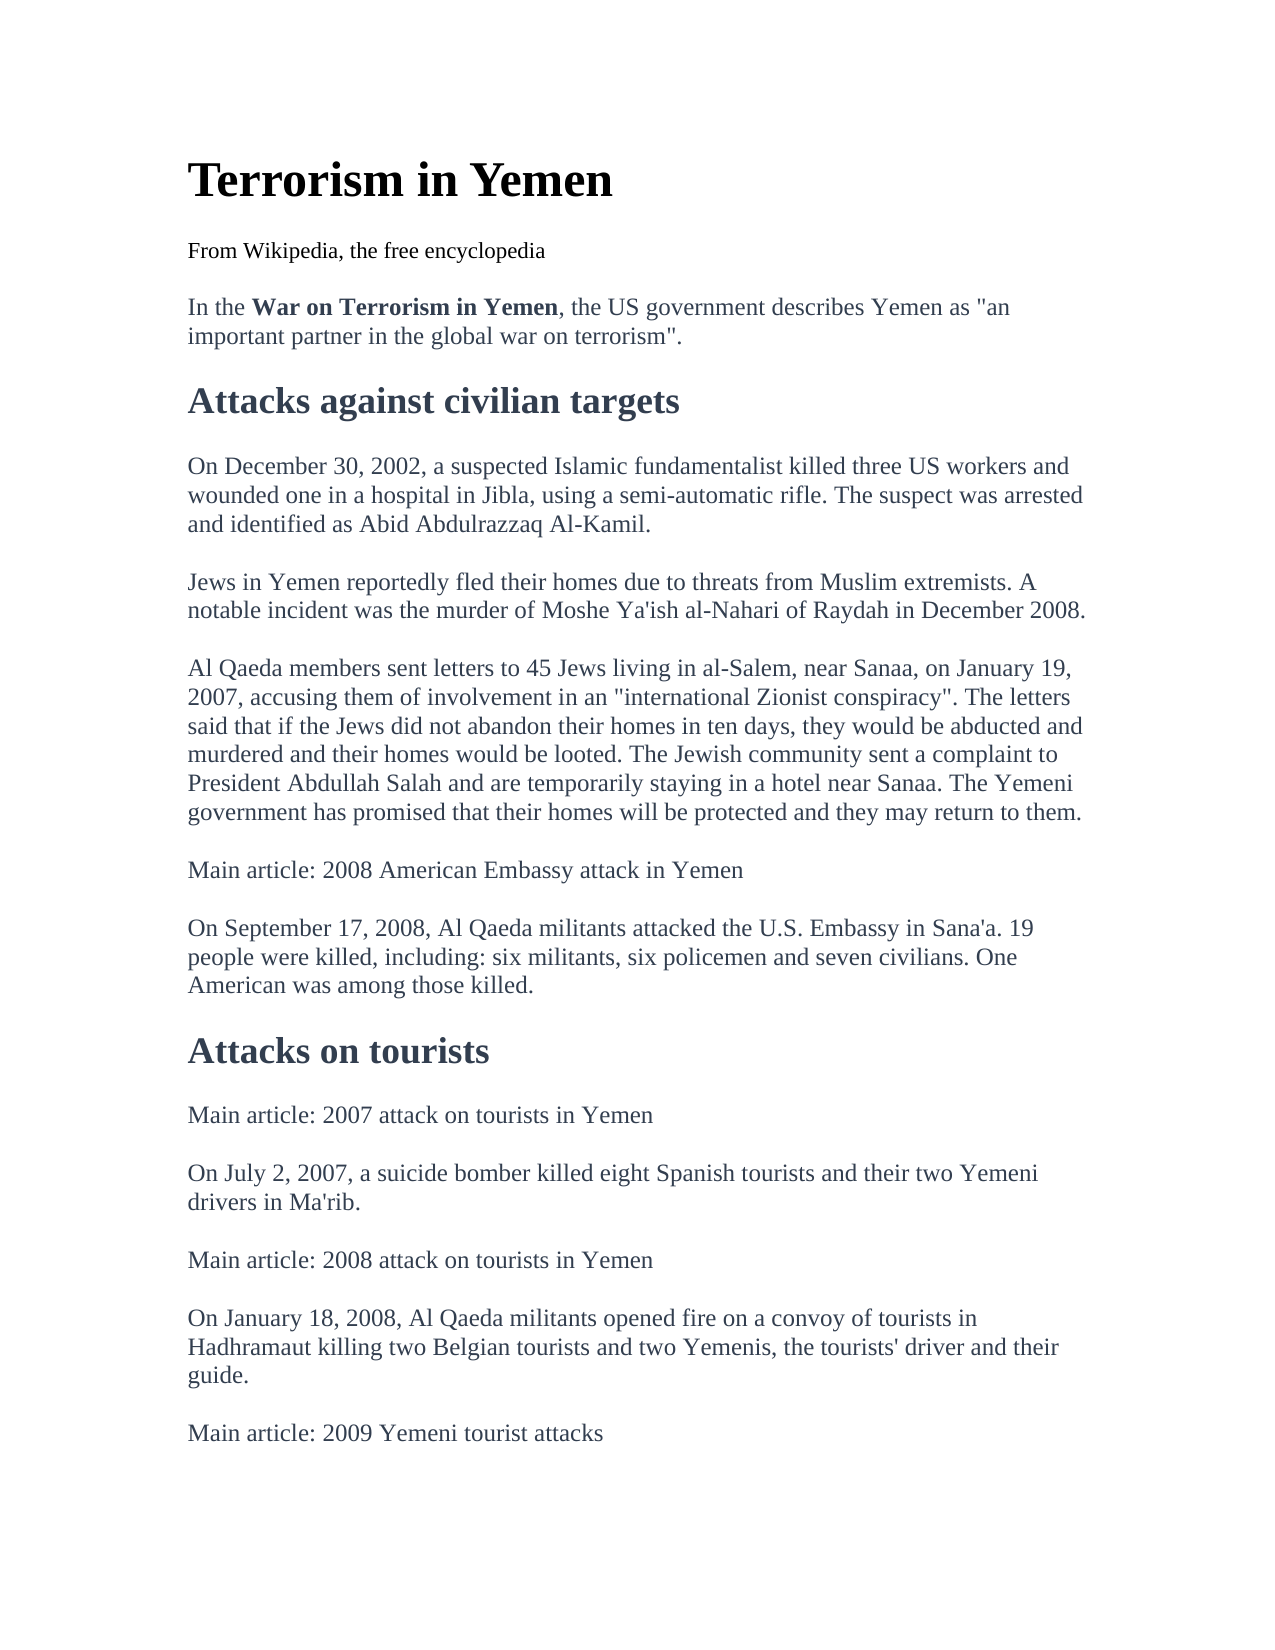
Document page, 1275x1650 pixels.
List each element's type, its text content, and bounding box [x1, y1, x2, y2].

text Terrorism in Yemen [187, 150, 1087, 207]
text On July 2, 2007, a suicide bomber killed eight Spanish tourists and their two Yemeni drivers in Ma'rib. [187, 1158, 1087, 1216]
text From Wikipedia, the free encyclopedia [187, 237, 1087, 263]
text Main article: 2009 Yemeni tourist attacks [187, 1418, 1087, 1447]
text On September 17, 2008, Al Qaeda militants attacked the U.S. Embassy in Sana'a. 19 people were killed, including: six militants, six policemen and seven civilians. One American was among those killed. [187, 913, 1087, 999]
text Jews in Yemen reportedly fled their homes due to threats from Muslim extremists. A notable incident was the murder of Moshe Ya'ish al-Nahari of Raydah in December 2008. [187, 567, 1087, 624]
text Main article: 2008 American Embassy attack in Yemen [187, 855, 1087, 884]
text Main article: 2008 attack on tourists in Yemen [187, 1245, 1087, 1274]
text Attacks on tourists [187, 1028, 1087, 1071]
text On January 18, 2008, Al Qaeda militants opened fire on a convoy of tourists in Hadhramaut killing two Belgian tourists and two Yemenis, the tourists' driver and their guide. [187, 1303, 1087, 1389]
text Main article: 2007 attack on tourists in Yemen [187, 1101, 1087, 1129]
text On December 30, 2002, a suspected Islamic fundamentalist killed three US workers and wounded one in a hospital in Jibla, using a semi-automatic rifle. The suspect was arrested and identified as Abid Abdulrazzaq Al-Kamil. [187, 451, 1087, 537]
text Attacks against civilian targets [187, 379, 1087, 422]
text Al Qaeda members sent letters to 45 Jews living in al-Salem, near Sanaa, on January 19, 2007, accusing them of involvement in an "international Zionist conspiracy". The letters said that if the Jews did not abandon their homes in ten days, they would be abducted and murdered and their homes would be looted. The Jewish community sent a complaint to President Abdullah Salah and are temporarily staying in a hotel near Sanaa. The Yemeni government has promised that their homes will be protected and they may return to them. [187, 653, 1087, 826]
text In the War on Terrorism in Yemen, the US government describes Yemen as "an important partner in the global war on terrorism". [187, 292, 1087, 350]
